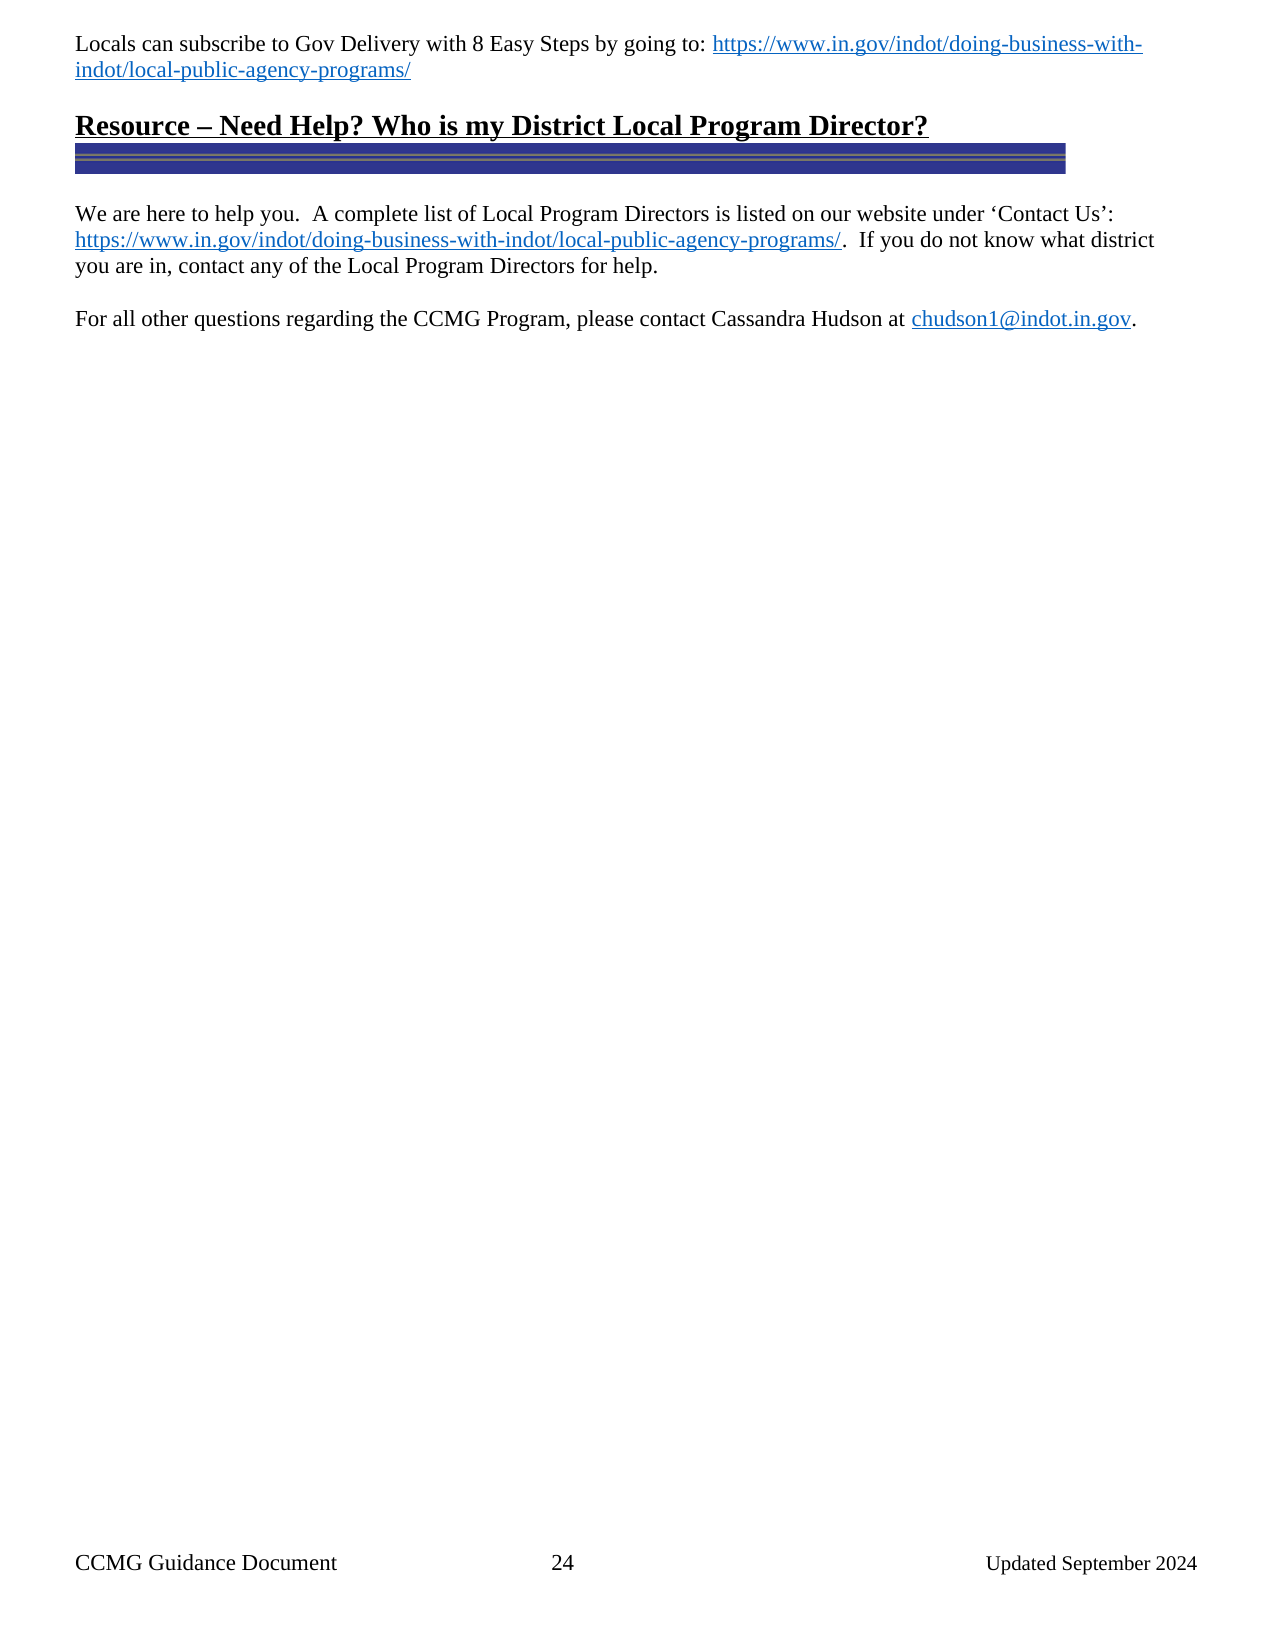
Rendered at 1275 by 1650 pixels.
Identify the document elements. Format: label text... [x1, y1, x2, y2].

text We are here to help you. A complete list of Local Program Directors is listed on our website under ‘Contact Us’: https://www.in.gov/indot/doing-business-with-indot/local-public-agency-programs/. If you do not know what district you are in, contact any of the Local Program Directors for help. [75, 200, 1176, 279]
text Locals can subscribe to Gov Delivery with 8 Easy Steps by going to: https://www.in.gov/indot/doing-business-with-indot/local-public-agency-programs/ [75, 30, 1200, 83]
picture [75, 143, 1066, 174]
text For all other questions regarding the CCMG Program, please contact Cassandra Hudson at chudson1@indot.in.gov. [75, 305, 1200, 332]
subtitle Resource – Need Help? Who is my District Local Program Director? [75, 108, 1200, 141]
